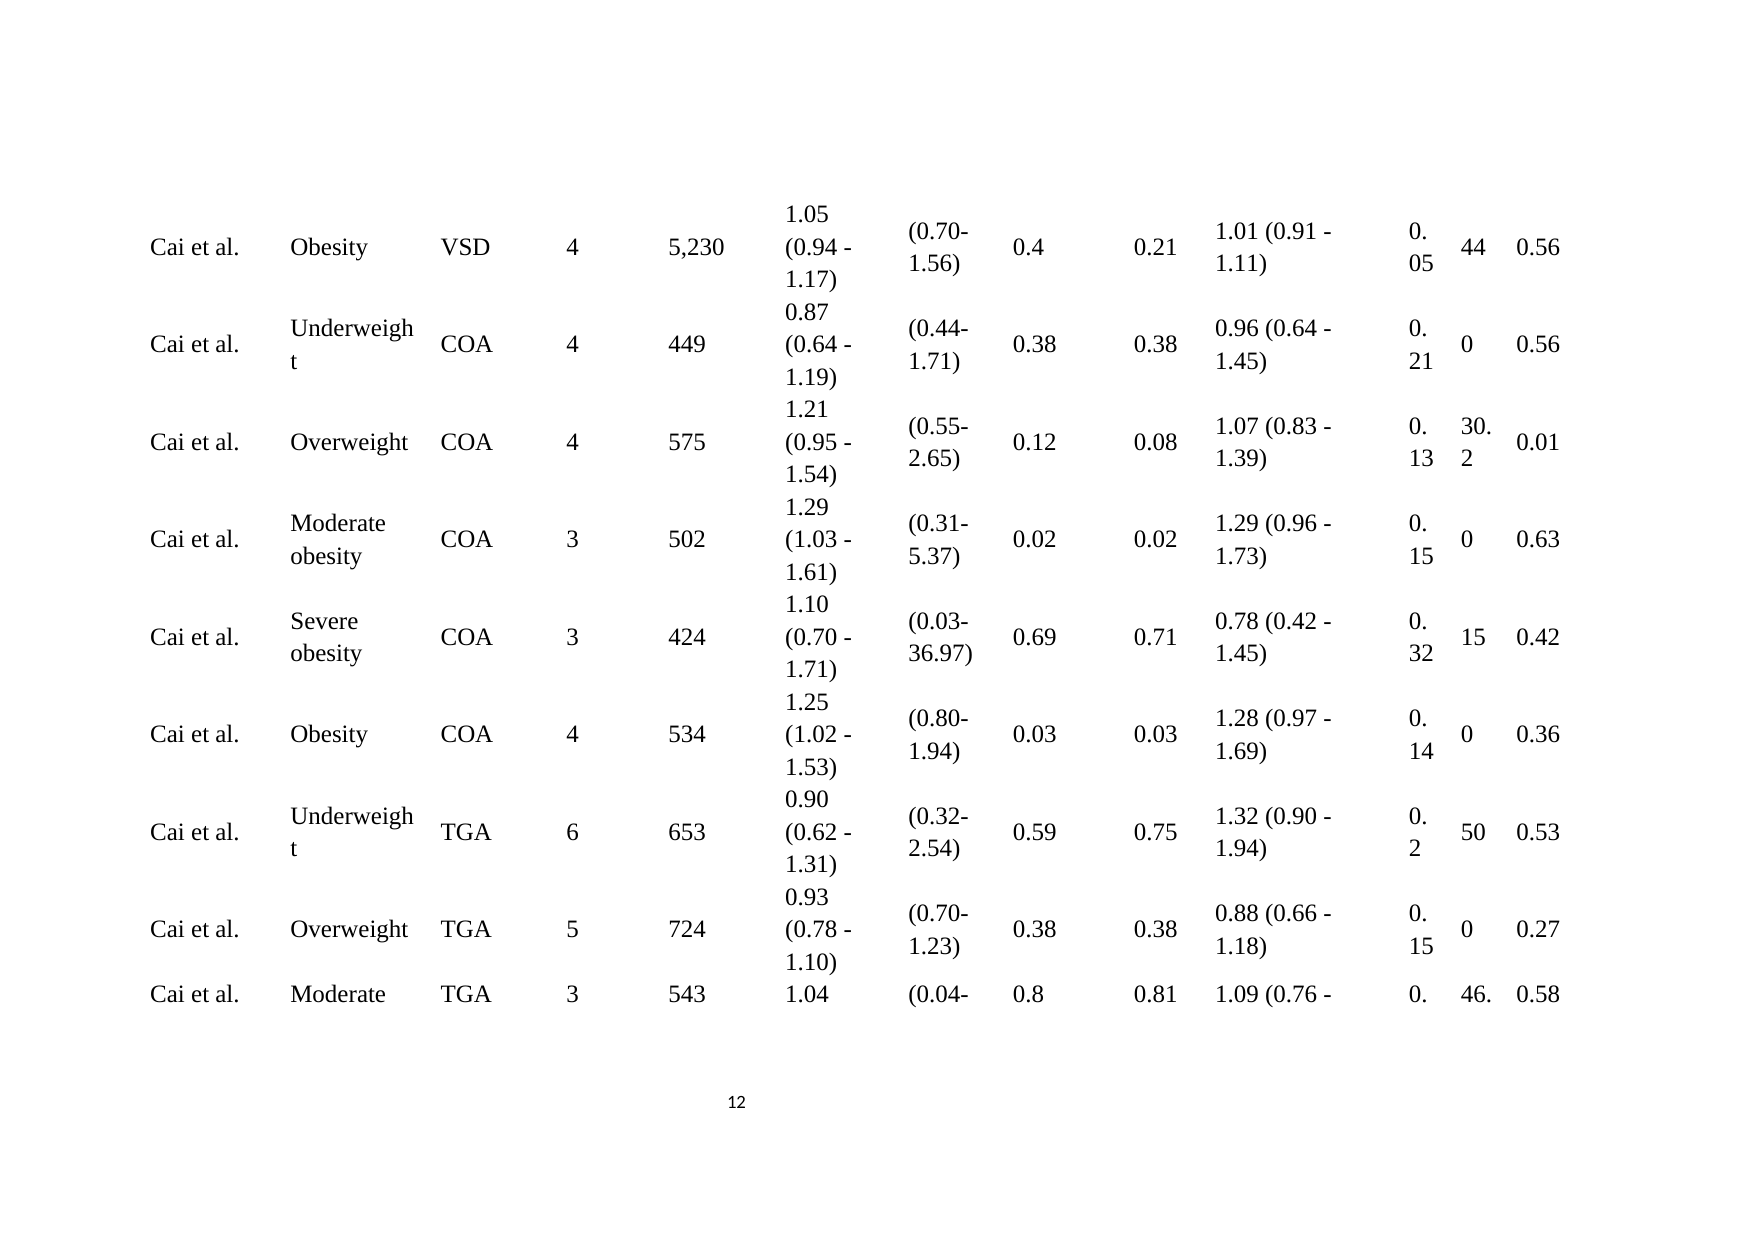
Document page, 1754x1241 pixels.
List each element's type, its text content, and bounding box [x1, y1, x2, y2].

table_cell 0.42 [1505, 588, 1593, 685]
table_cell 0.03 [1001, 685, 1122, 783]
table_cell 5 [555, 880, 657, 978]
table_cell Cai et al. [139, 295, 279, 393]
table_cell 1.09 (0.76 - 1.58) [1204, 978, 1397, 1010]
table_cell 4 [555, 685, 657, 783]
table_cell 0.69 [1001, 588, 1122, 685]
table_cell 0.03 [1123, 685, 1203, 783]
table_cell 1.01 (0.91 - 1.11) [1204, 198, 1397, 295]
table_cell Cai et al. [139, 588, 279, 685]
table_cell 1.28 (0.97 - 1.69) [1204, 685, 1397, 783]
table_cell 0.56 [1505, 295, 1593, 393]
table_cell 0.75 [1123, 783, 1203, 880]
table_cell (0.03-36.97) [897, 588, 1001, 685]
table_cell 0 [1449, 685, 1505, 783]
table_cell TGA [429, 978, 555, 1010]
table_cell 575 [657, 393, 774, 490]
table_cell 3 [555, 490, 657, 588]
table_cell 1.10 (0.70 - 1.71) [774, 588, 897, 685]
table_cell 0.90 (0.62 - 1.31) [774, 783, 897, 880]
table_cell 0.38 [1001, 295, 1122, 393]
table_cell 0.96 (0.64 - 1.45) [1204, 295, 1397, 393]
table_cell 0 [1449, 295, 1505, 393]
table_cell 449 [657, 295, 774, 393]
table_cell (0.55-2.65) [897, 393, 1001, 490]
table_cell 502 [657, 490, 774, 588]
table_cell Cai et al. [139, 978, 279, 1010]
table_cell TGA [429, 880, 555, 978]
table_cell TGA [429, 783, 555, 880]
table_cell (0.04-26.34) [897, 978, 1001, 1010]
table_cell 0.08 [1123, 393, 1203, 490]
table_cell Overweight [279, 880, 429, 978]
table_cell 0.58 [1505, 978, 1593, 1010]
table_cell 0.38 [1123, 295, 1203, 393]
table_cell Underweight [279, 783, 429, 880]
table_cell Underweight [279, 295, 429, 393]
table_cell 0.38 [1001, 880, 1122, 978]
table_cell (0.70-1.56) [897, 198, 1001, 295]
table_cell 50 [1449, 783, 1505, 880]
table_cell 424 [657, 588, 774, 685]
table_cell 0.8 [1001, 978, 1122, 1010]
table_cell 0.13 [1397, 393, 1449, 490]
table_cell Cai et al. [139, 783, 279, 880]
table_cell (0.44-1.71) [897, 295, 1001, 393]
table_cell 0.32 [1397, 588, 1449, 685]
table_cell 0.15 [1397, 490, 1449, 588]
table_cell Cai et al. [139, 880, 279, 978]
table_cell 0.14 [1397, 685, 1449, 783]
table_cell 1.32 (0.90 - 1.94) [1204, 783, 1397, 880]
table_cell 1.29 (0.96 - 1.73) [1204, 490, 1397, 588]
table_cell 1.29 (1.03 - 1.61) [774, 490, 897, 588]
table_cell VSD [429, 198, 555, 295]
table_cell 44 [1449, 198, 1505, 295]
table_cell Obesity [279, 198, 429, 295]
table_cell 724 [657, 880, 774, 978]
table_cell 0.05 [1397, 198, 1449, 295]
table_cell (0.31-5.37) [897, 490, 1001, 588]
table_cell 0.71 [1123, 588, 1203, 685]
table_cell 0.59 [1001, 783, 1122, 880]
table_cell 0.19 [1397, 978, 1449, 1010]
table_cell 6 [555, 783, 657, 880]
table_cell 0.21 [1397, 295, 1449, 393]
table_cell Cai et al. [139, 490, 279, 588]
table_cell 46.8 [1449, 978, 1505, 1010]
table_cell 0.15 [1397, 880, 1449, 978]
table_cell COA [429, 685, 555, 783]
table_cell 0.4 [1001, 198, 1122, 295]
table_cell 1.05 (0.94 - 1.17) [774, 198, 897, 295]
table_cell 0.2 [1397, 783, 1449, 880]
table_cell 0.38 [1123, 880, 1203, 978]
table_cell Moderate obesity [279, 490, 429, 588]
table_cell (0.70-1.23) [897, 880, 1001, 978]
table_cell 0.27 [1505, 880, 1593, 978]
table_cell 534 [657, 685, 774, 783]
table_cell 0.88 (0.66 - 1.18) [1204, 880, 1397, 978]
table_cell 1.07 (0.83 - 1.39) [1204, 393, 1397, 490]
table_cell 1.25 (1.02 - 1.53) [774, 685, 897, 783]
table_cell Overweight [279, 393, 429, 490]
table_cell 0.93 (0.78 - 1.10) [774, 880, 897, 978]
table_cell 543 [657, 978, 774, 1010]
table_cell 653 [657, 783, 774, 880]
table_cell 0.21 [1123, 198, 1203, 295]
table_cell 0.53 [1505, 783, 1593, 880]
table_cell COA [429, 588, 555, 685]
table_cell COA [429, 393, 555, 490]
table_cell 4 [555, 198, 657, 295]
table_cell 0.12 [1001, 393, 1122, 490]
table_cell 15 [1449, 588, 1505, 685]
table_cell 1.21 (0.95 - 1.54) [774, 393, 897, 490]
table_cell 30.2 [1449, 393, 1505, 490]
table_cell 4 [555, 393, 657, 490]
table_cell COA [429, 295, 555, 393]
table_cell COA [429, 490, 555, 588]
table_cell 0.87 (0.64 - 1.19) [774, 295, 897, 393]
table_cell 4 [555, 295, 657, 393]
table_cell Cai et al. [139, 685, 279, 783]
table_cell 0.63 [1505, 490, 1593, 588]
table_cell 0.56 [1505, 198, 1593, 295]
table_cell 3 [555, 978, 657, 1010]
table_cell 0.36 [1505, 685, 1593, 783]
table_cell Moderate obesity [279, 978, 429, 1010]
table_cell 0.02 [1001, 490, 1122, 588]
table_cell 0 [1449, 880, 1505, 978]
table_cell 0 [1449, 490, 1505, 588]
table_cell 0.02 [1123, 490, 1203, 588]
table_cell Cai et al. [139, 198, 279, 295]
table_cell 0.01 [1505, 393, 1593, 490]
table_cell 1.04 (0.76 - 1.44) [774, 978, 897, 1010]
table_cell Severe obesity [279, 588, 429, 685]
table_cell 3 [555, 588, 657, 685]
table_cell (0.32-2.54) [897, 783, 1001, 880]
table_cell Obesity [279, 685, 429, 783]
table_cell (0.80-1.94) [897, 685, 1001, 783]
table_cell 5,230 [657, 198, 774, 295]
table_cell 0.78 (0.42 - 1.45) [1204, 588, 1397, 685]
table_cell Cai et al. [139, 393, 279, 490]
table_cell 0.81 [1123, 978, 1203, 1010]
